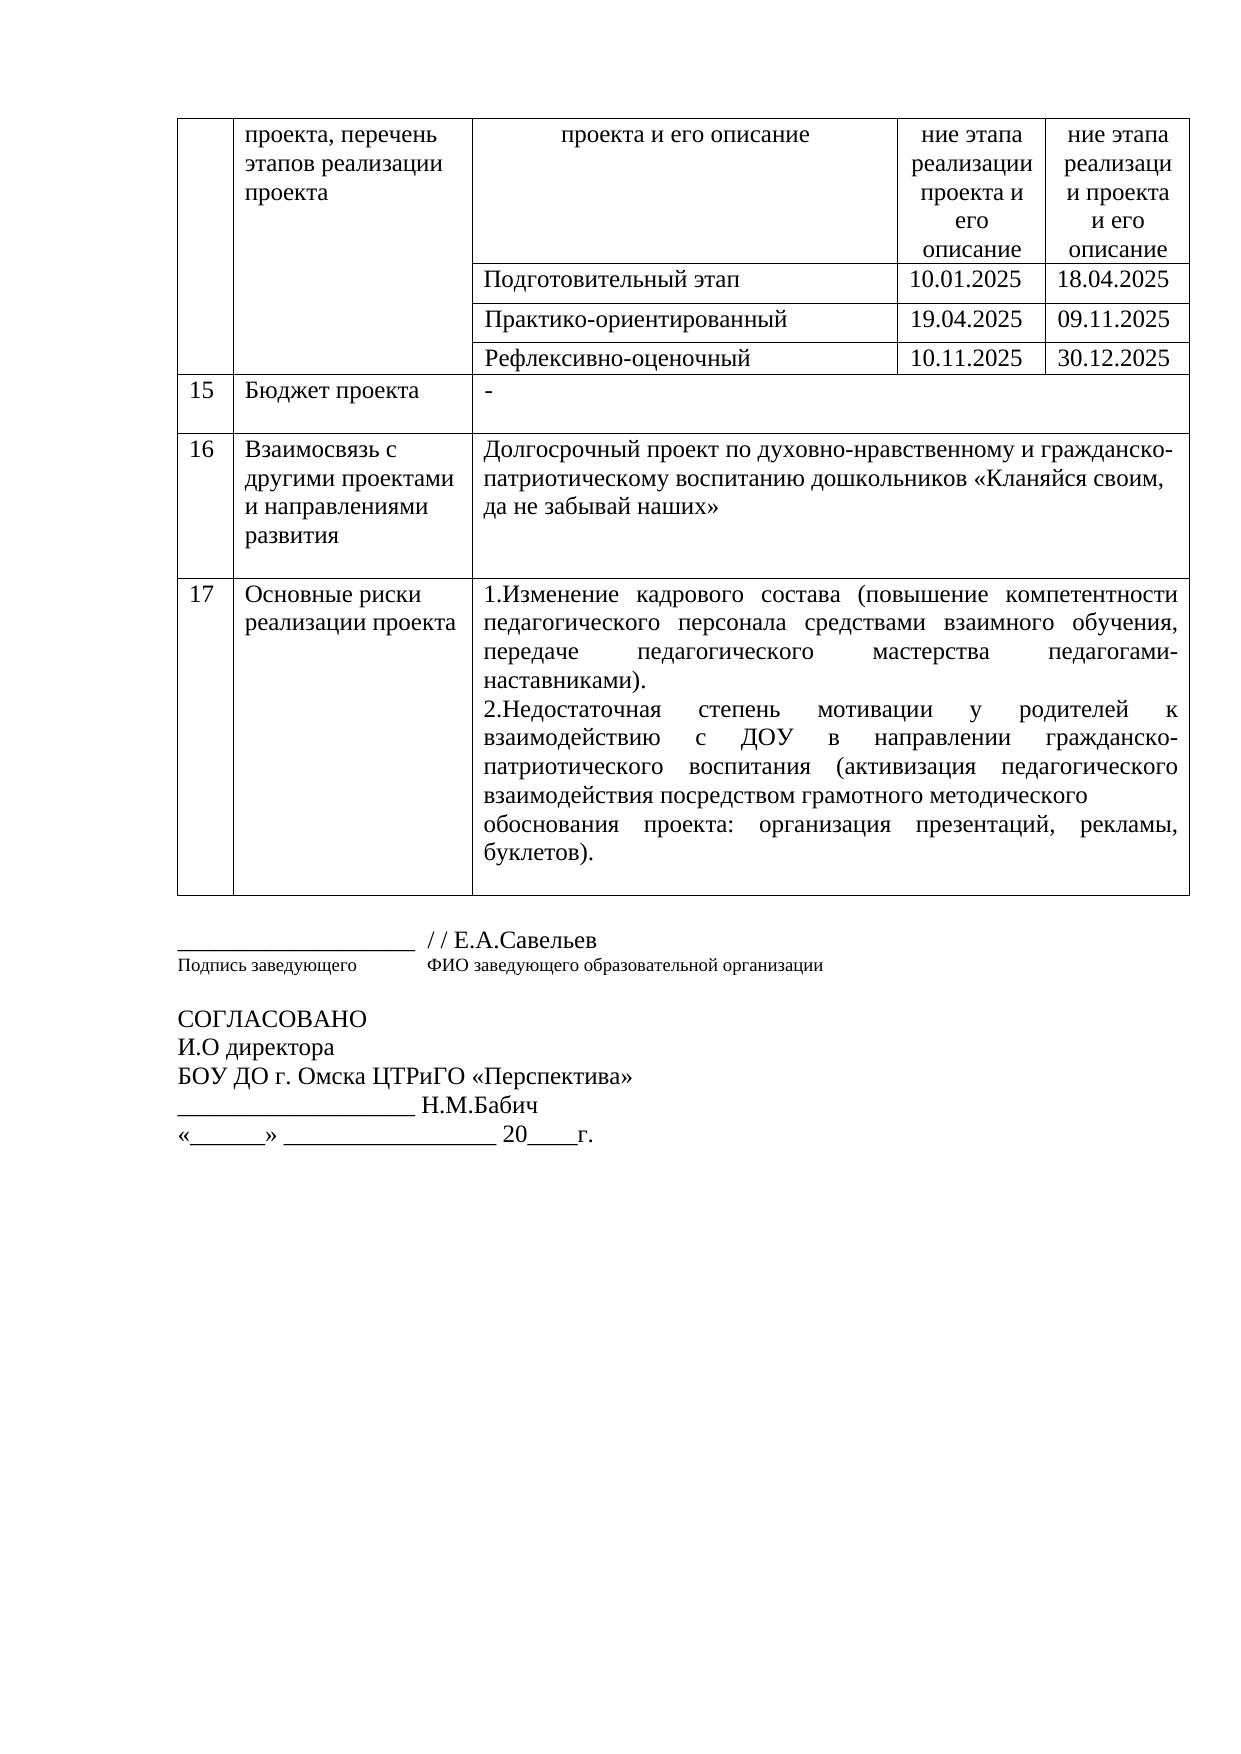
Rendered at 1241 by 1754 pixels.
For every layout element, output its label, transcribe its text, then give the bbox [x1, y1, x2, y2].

text БОУ ДО г. Омска ЦТРиГО «Перспектива» [177, 1061, 1152, 1090]
table_cell 17 [178, 579, 233, 895]
table_cell - [473, 375, 1189, 433]
table_cell 10.01.2025 [898, 264, 1045, 303]
table_cell Взаимосвязь с другими проектами и направлениями развития [234, 434, 472, 578]
table_cell Практико-ориентированный [473, 304, 897, 342]
table_cell Бюджет проекта [234, 375, 472, 433]
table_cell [898, 119, 1045, 263]
table_cell 19.04.2025 [898, 304, 1045, 342]
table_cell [234, 119, 472, 374]
text ___________________ / / Е.А.Савельев [177, 925, 1152, 953]
table_cell 16 [178, 434, 233, 578]
table_cell Рефлексивно-оценочный [473, 343, 897, 374]
table_cell Подготовительный этап [473, 264, 897, 303]
table_cell 15 [178, 375, 233, 433]
table_cell 14 [178, 119, 233, 374]
text СОГЛАСОВАНО [177, 1004, 1152, 1032]
text ___________________ Н.М.Бабич [177, 1090, 1152, 1119]
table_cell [1046, 119, 1189, 263]
table_cell 1.Изменение кадрового состава (повышение компетентности педагогического персонала средствами взаимного обучения, передаче педагогического мастерства педагогами- наставниками). 2.Недостаточная степень мотивации у родителей к взаимодействию с ДОУ в направлении гражданско- патриотического воспитания (активизация педагогического взаимодействия посредством грамотного методического обоснования проекта: организация презентаций, рекламы, буклетов). [473, 579, 1189, 895]
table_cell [473, 119, 897, 263]
text И.О директора [177, 1032, 1152, 1061]
text «______» _________________ 20____г. [177, 1119, 1152, 1147]
table_cell 09.11.2025 [1046, 304, 1189, 342]
text Подпись заведующего ФИО заведующего образовательной организации [177, 953, 1152, 975]
table_cell 18.04.2025 [1046, 264, 1189, 303]
table_cell 10.11.2025 [898, 343, 1045, 374]
table_cell 30.12.2025 [1046, 343, 1189, 374]
table_cell Долгосрочный проект по духовно-нравственному и гражданско- патриотическому воспитанию дошкольников «Кланяйся своим, да не забывай наших» [473, 434, 1189, 578]
table_cell Основные риски реализации проекта [234, 579, 472, 895]
